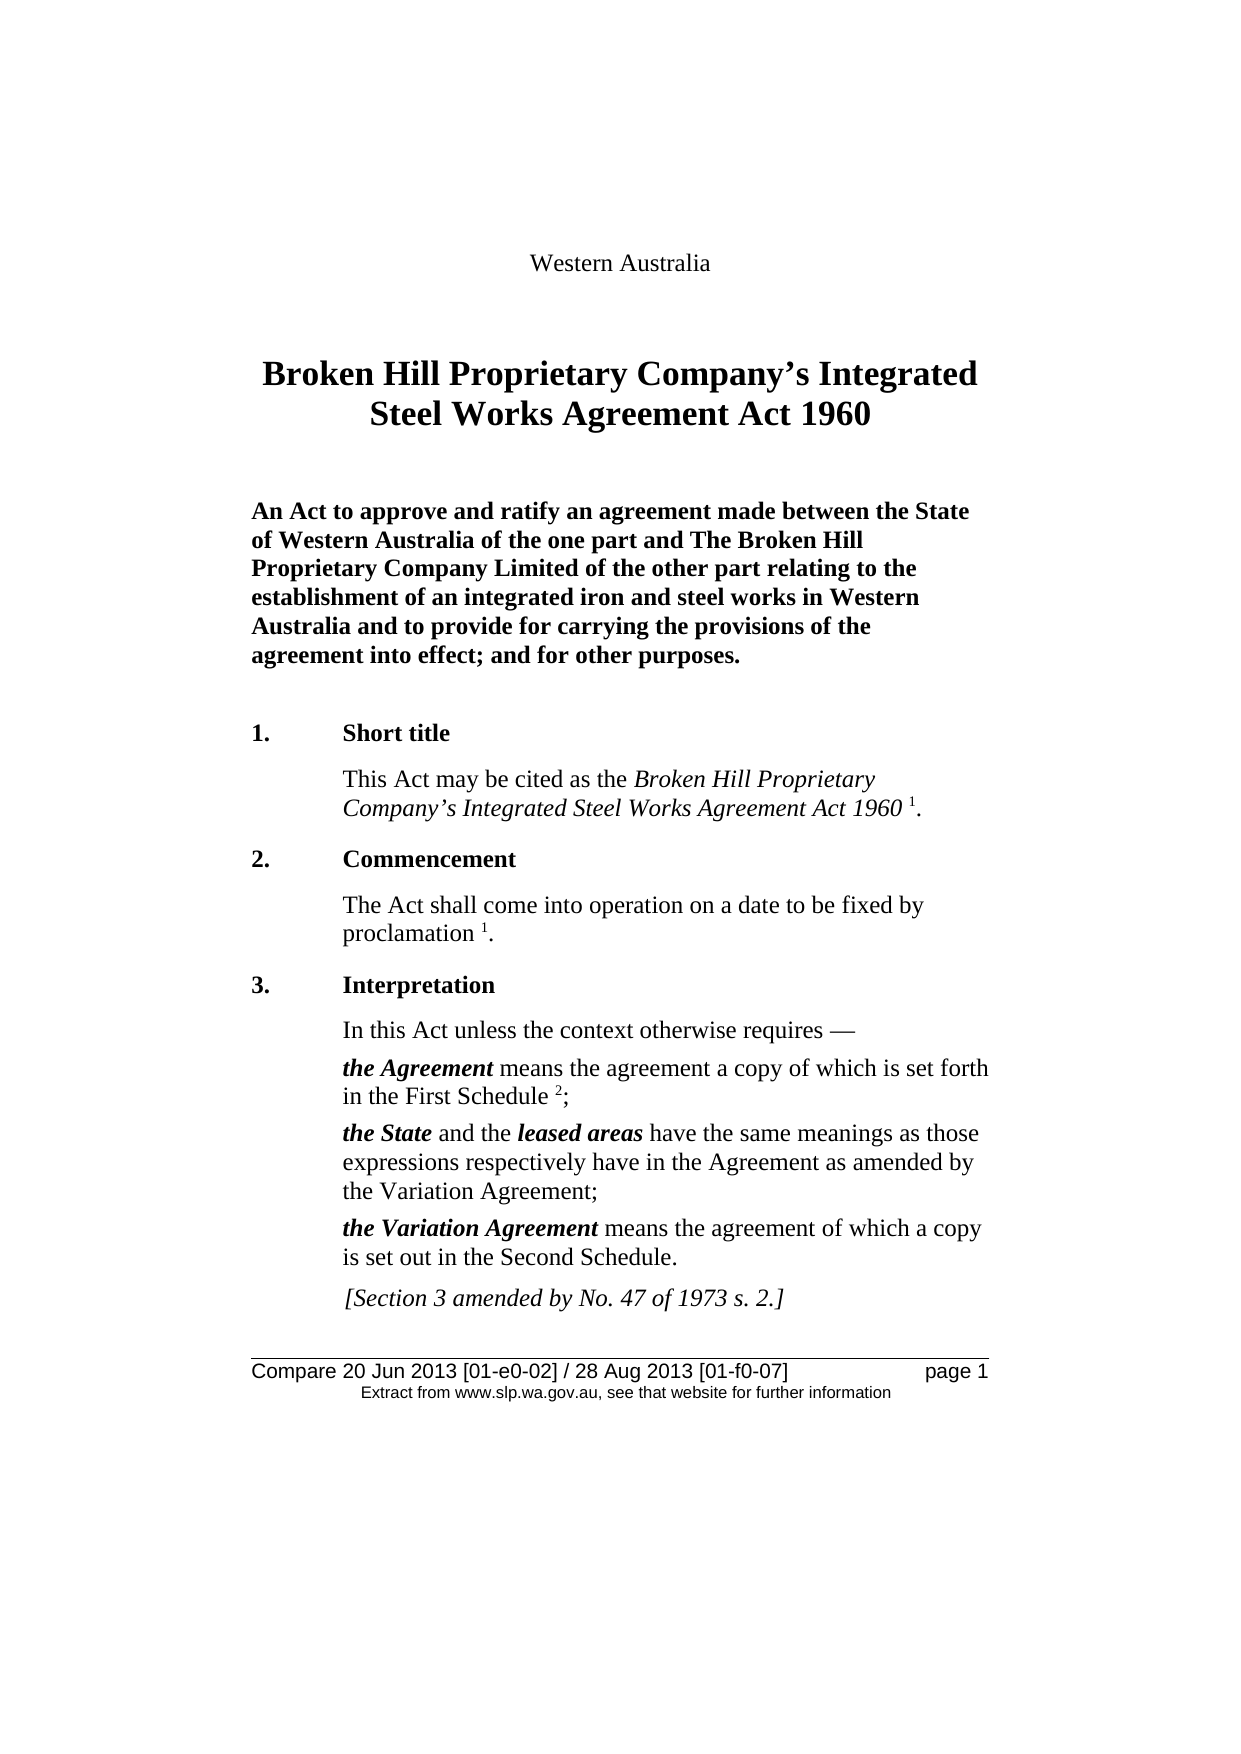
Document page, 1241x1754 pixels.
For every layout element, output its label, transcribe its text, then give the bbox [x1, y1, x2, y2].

title An Act to approve and ratify an agreement made between the State of Western Australia of the one part and The Broken Hill Proprietary Company Limited of the other part relating to the establishment of an integrated iron and steel works in Western Australia and to provide for carrying the provisions of the agreement into effect; and for other purposes. [251, 496, 989, 668]
text Broken Hill Proprietary Company’s Integrated Steel Works Agreement Act 1960 [251, 352, 989, 433]
text the State and the leased areas have the same meanings as those expressions respectively have in the Agreement as amended by the Variation Agreement; [251, 1118, 989, 1205]
text The Act shall come into operation on a date to be fixed by proclamation 1. [251, 890, 989, 947]
text In this Act unless the context otherwise requires — [251, 1016, 989, 1044]
text Western Australia [251, 248, 989, 277]
text the Variation Agreement means the agreement of which a copy is set out in the Second Schedule. [251, 1213, 989, 1271]
text This Act may be cited as the Broken Hill Proprietary Company’s Integrated Steel Works Agreement Act 1960 1. [251, 764, 989, 821]
text [Section 3 amended by No. 47 of 1973 s. 2.] [251, 1283, 989, 1312]
text the Agreement means the agreement a copy of which is set forth in the First Schedule 2; [251, 1053, 989, 1110]
subtitle 2. Commencement [251, 844, 989, 873]
subtitle 1. Short title [251, 718, 989, 747]
subtitle 3. Interpretation [251, 970, 989, 999]
